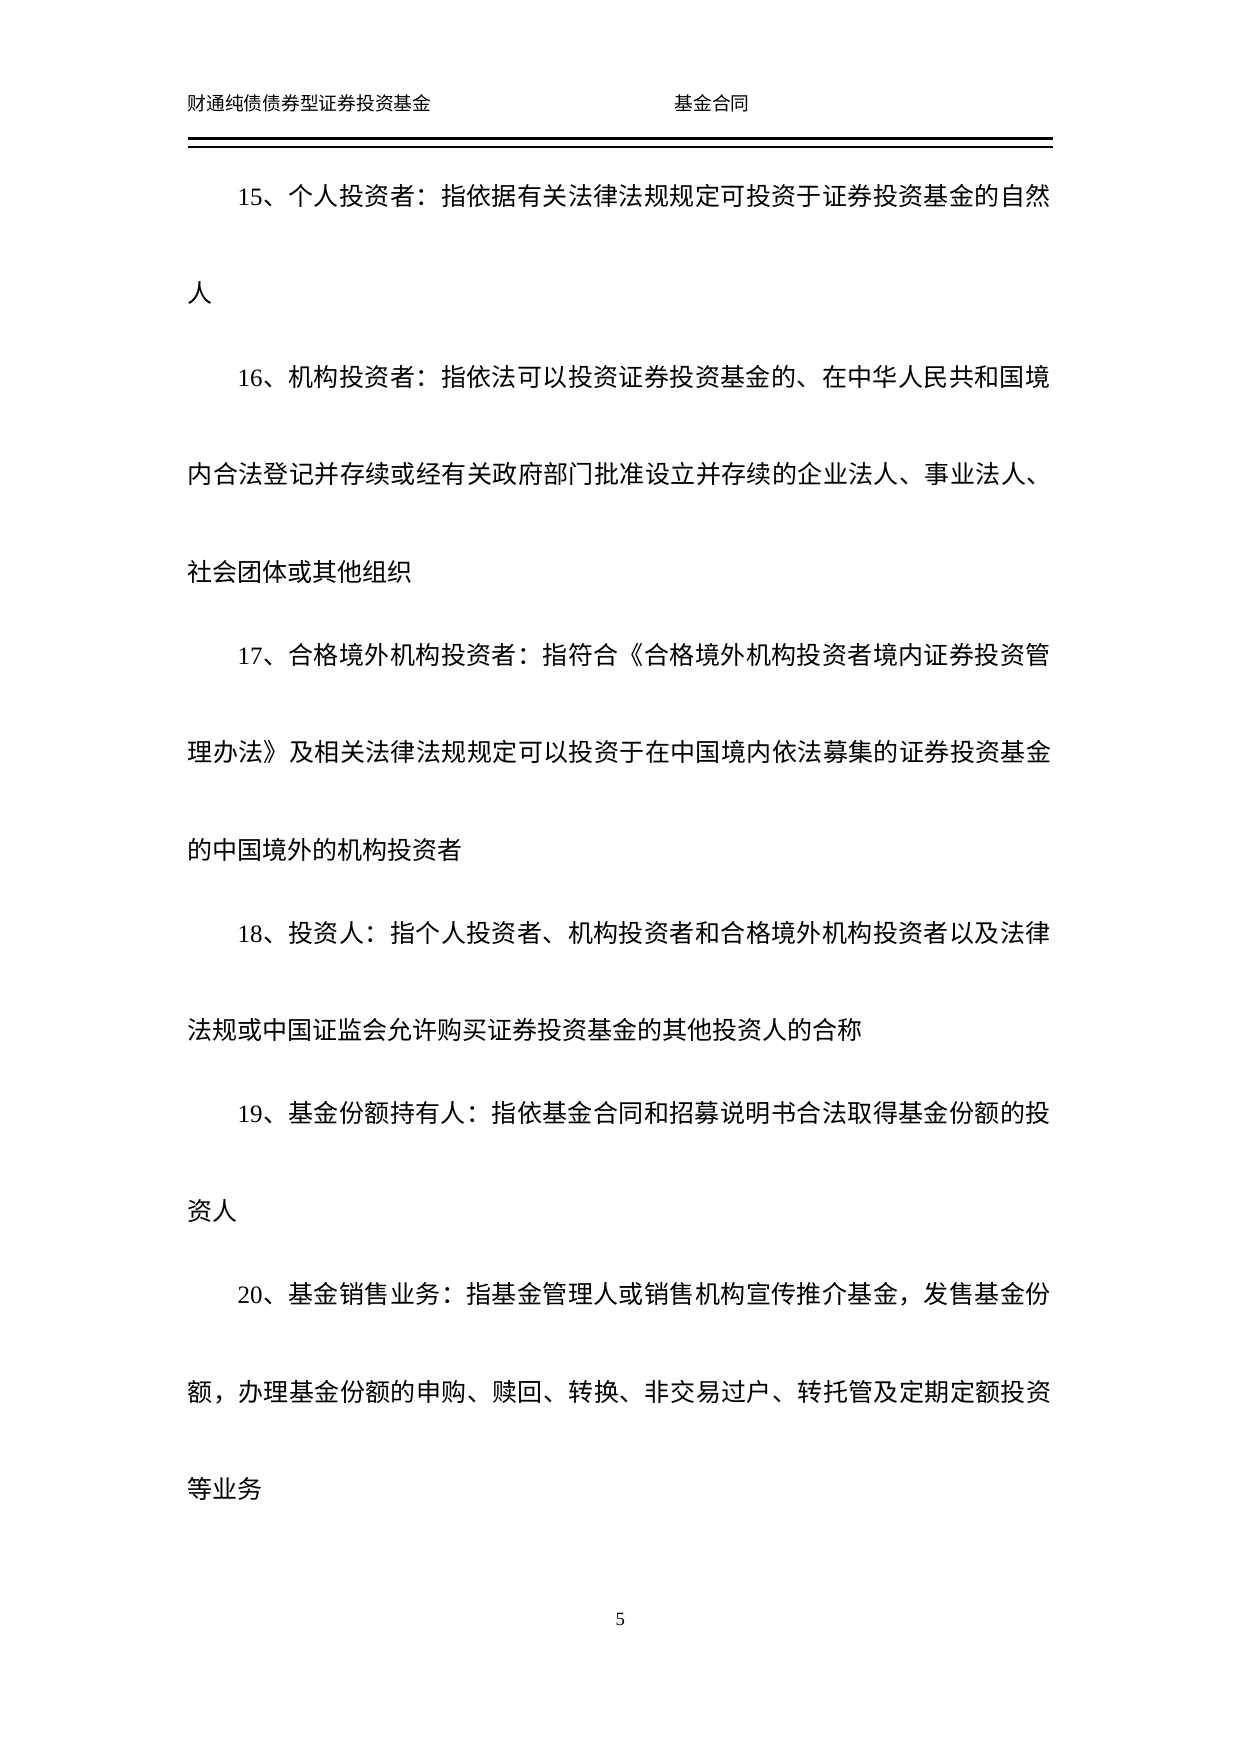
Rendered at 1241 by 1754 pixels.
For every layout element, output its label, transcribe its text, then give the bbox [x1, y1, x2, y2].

text 16、机构投资者：指依法可以投资证券投资基金的、在中华人民共和国境内合法登记并存续或经有关政府部门批准设立并存续的企业法人、事业法人、社会团体或其他组织 [187, 343, 1053, 603]
text 18、投资人：指个人投资者、机构投资者和合格境外机构投资者以及法律法规或中国证监会允许购买证券投资基金的其他投资人的合称 [187, 899, 1053, 1061]
text 15、个人投资者：指依据有关法律法规规定可投资于证券投资基金的自然人 [187, 162, 1053, 324]
text 20、基金销售业务：指基金管理人或销售机构宣传推介基金，发售基金份额，办理基金份额的申购、赎回、转换、非交易过户、转托管及定期定额投资等业务 [187, 1260, 1053, 1520]
text 17、合格境外机构投资者：指符合《合格境外机构投资者境内证券投资管理办法》及相关法律法规规定可以投资于在中国境内依法募集的证券投资基金的中国境外的机构投资者 [187, 621, 1053, 881]
text 19、基金份额持有人：指依基金合同和招募说明书合法取得基金份额的投资人 [187, 1079, 1053, 1242]
